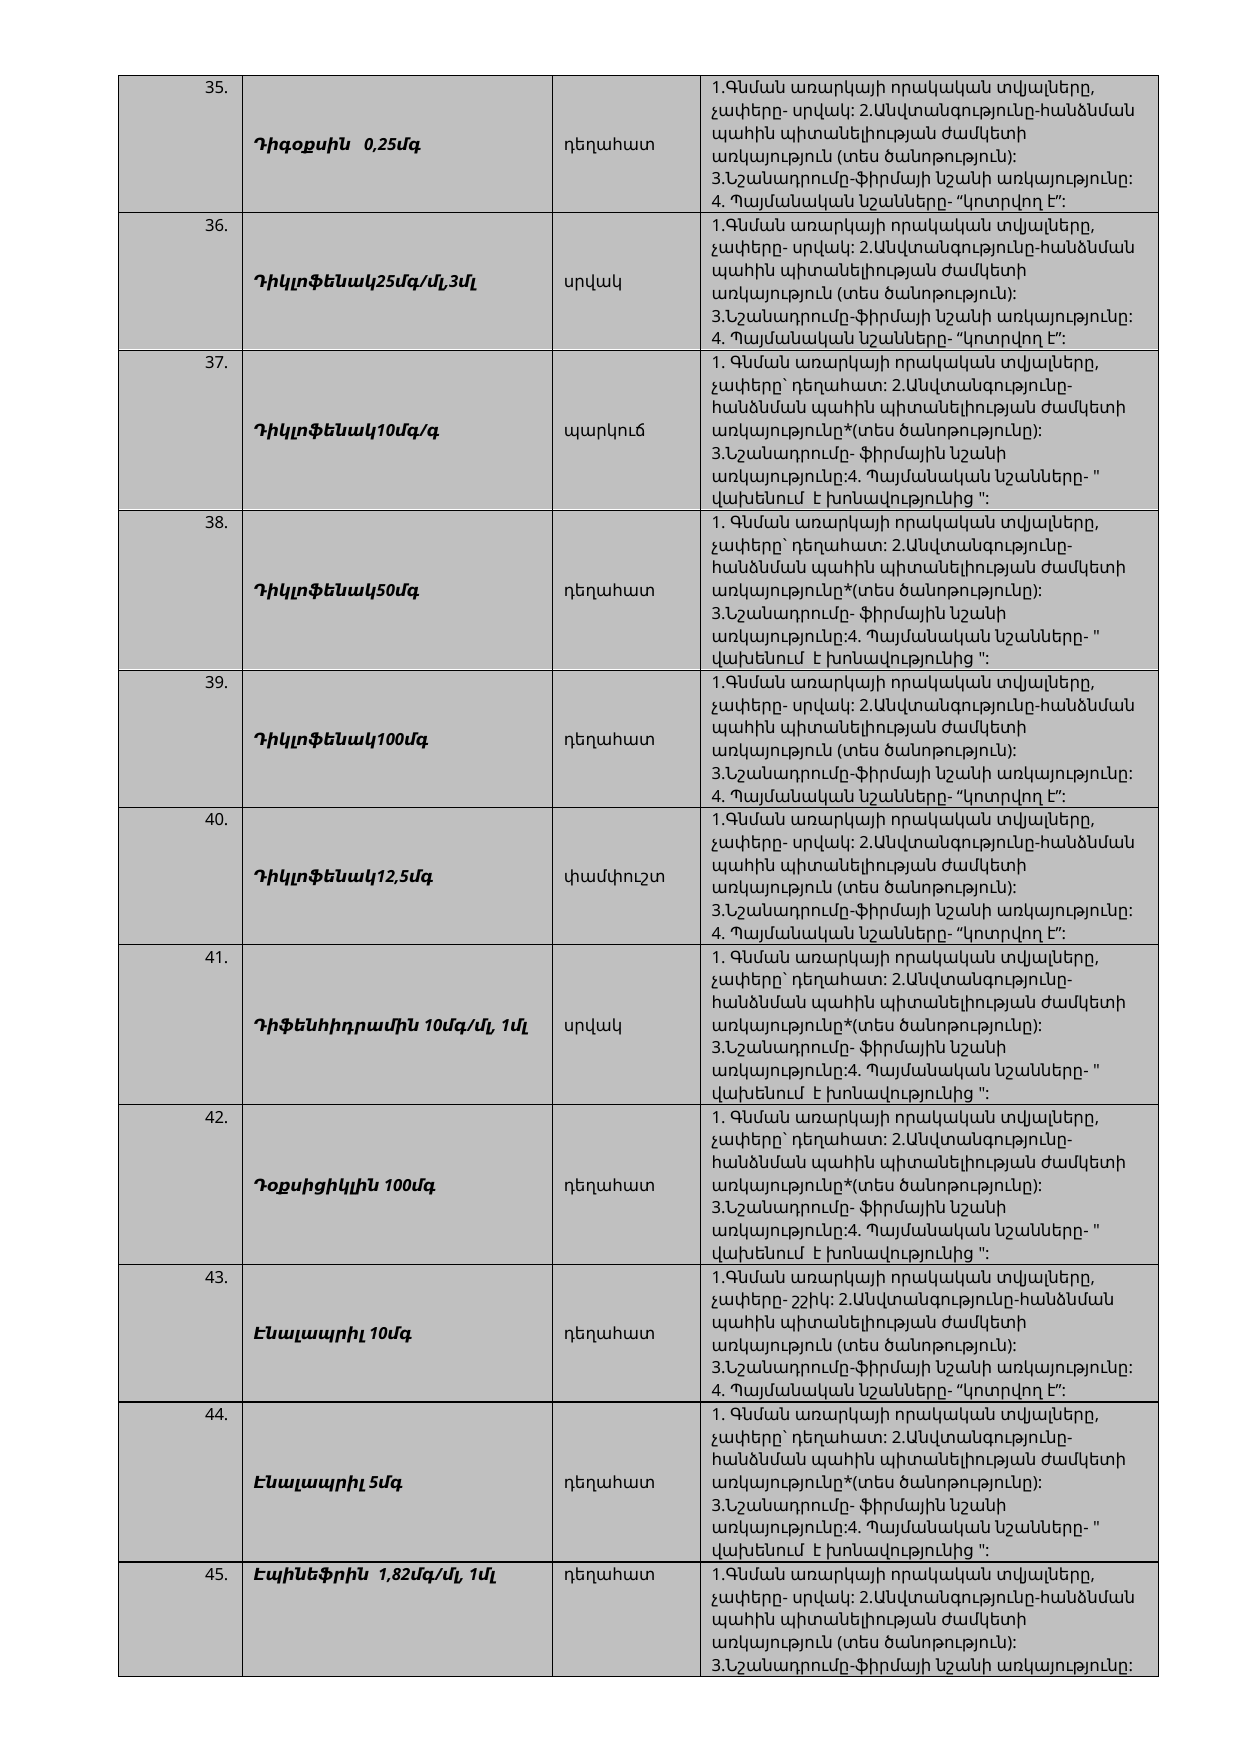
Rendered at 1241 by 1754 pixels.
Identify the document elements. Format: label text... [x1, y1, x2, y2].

table_cell փամփուշտ [553, 808, 700, 944]
table_cell [119, 213, 242, 349]
table_cell սրվակ [553, 213, 700, 349]
table_cell դեղահատ [553, 1105, 700, 1264]
table_cell Դիկլոֆենակ10մգ/գ [243, 351, 552, 509]
table_cell [119, 1265, 242, 1401]
table_cell [119, 808, 242, 944]
table_cell Էնալապրիլ 10մգ [243, 1265, 552, 1401]
table_cell դեղահատ [553, 671, 700, 807]
table_cell դեղահատ [553, 1265, 700, 1401]
table_cell [119, 76, 242, 212]
table_cell [119, 1403, 242, 1561]
table_cell Դօքսիցիկլին 100մգ [243, 1105, 552, 1264]
table_cell Դիֆենհիդրամին 10մգ/մլ, 1մլ [243, 945, 552, 1104]
table_cell [119, 671, 242, 807]
table_cell Դիկլոֆենակ50մգ [243, 511, 552, 669]
table_cell դեղահատ [553, 1563, 700, 1676]
table_cell Դիգօքսին 0,25մգ [243, 76, 552, 212]
table_cell դեղահատ [553, 76, 700, 212]
table_cell Դիկլոֆենակ100մգ [243, 671, 552, 807]
table_cell [119, 1105, 242, 1264]
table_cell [701, 1563, 1158, 1676]
table_cell դեղահատ [553, 511, 700, 669]
table_cell դեղահատ [553, 1403, 700, 1561]
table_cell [243, 1563, 552, 1676]
table_cell Դիկլոֆենակ25մգ/մլ,3մլ [243, 213, 552, 349]
table_cell [119, 1563, 242, 1676]
table_cell Դիկլոֆենակ12,5մգ [243, 808, 552, 944]
table_cell 1.Գնման առարկայի որակական տվյալները, չափերը- շշիկ: 2.Անվտանգությունը-hանձնման պահին պիտանելիության ժամկետի առկայություն (տես ծանոթություն): 3.Նշանադրումը-ֆիրմայի նշանի առկայությունը: 4. Պայմանական նշանները- “կոտրվող է”: [701, 1265, 1158, 1401]
table_cell [119, 511, 242, 669]
table_cell [119, 945, 242, 1104]
table_cell [119, 351, 242, 509]
table_cell սրվակ [553, 945, 700, 1104]
table_cell պարկուճ [553, 351, 700, 509]
table_cell Էնալապրիլ 5մգ [243, 1403, 552, 1561]
